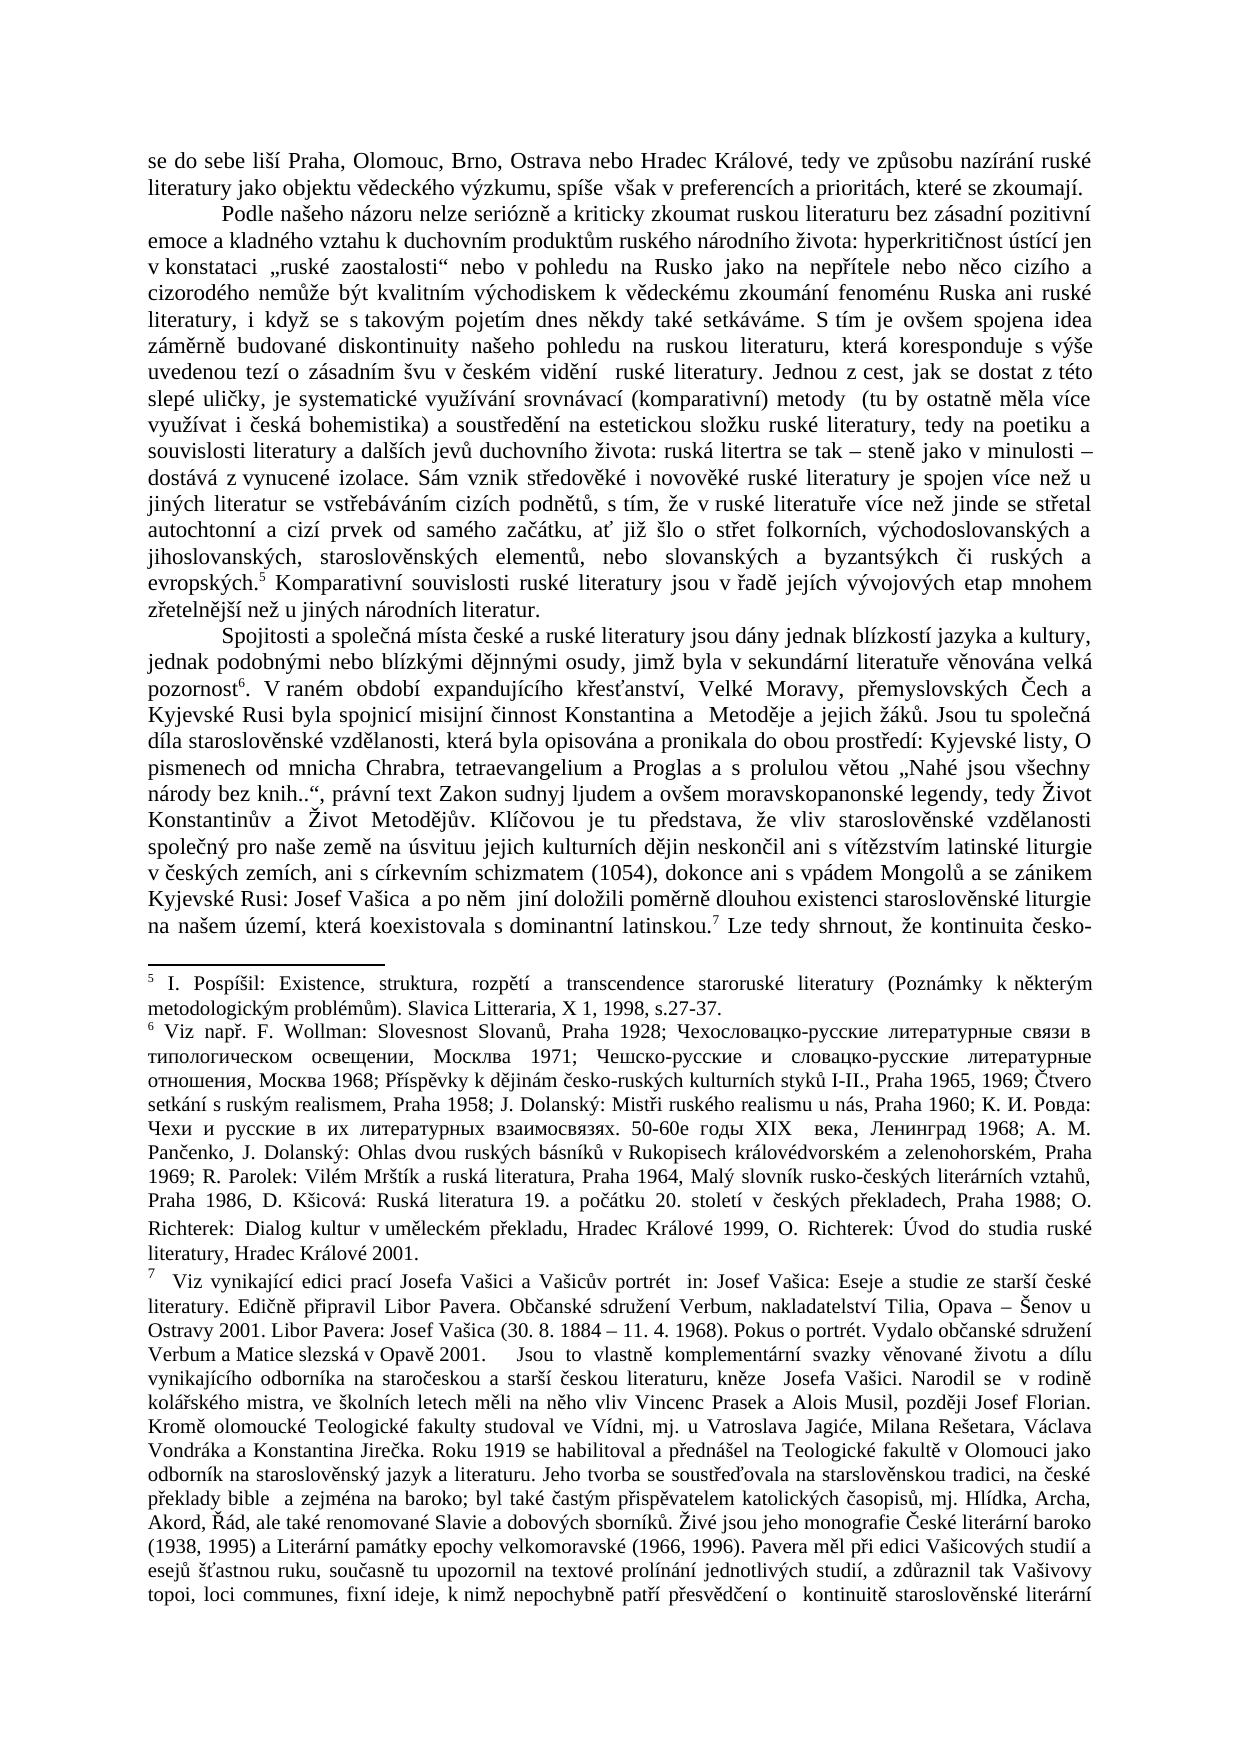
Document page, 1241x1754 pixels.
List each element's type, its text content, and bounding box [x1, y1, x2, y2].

text Podle našeho názoru nelze seriózně a kriticky zkoumat ruskou literaturu bez zásadní pozitivní emoce a kladného vztahu k duchovním produktům ruského národního života: hyperkritičnost ústící jen v konstataci „ruské zaostalosti“ nebo v pohledu na Rusko jako na nepřítele nebo něco cizího a cizorodého nemůže být kvalitním východiskem k vědeckému zkoumání fenoménu Ruska ani ruské literatury, i když se s takovým pojetím dnes někdy také setkáváme. S tím je ovšem spojena idea záměrně budované diskontinuity našeho pohledu na ruskou literaturu, která koresponduje s výše uvedenou tezí o zásadním švu v českém vidění ruské literatury. Jednou z cest, jak se dostat z této slepé uličky, je systematické využívání srovnávací (komparativní) metody (tu by ostatně měla více využívat i česká bohemistika) a soustředění na estetickou složku ruské literatury, tedy na poetiku a souvislosti literatury a dalších jevů duchovního života: ruská litertra se tak – steně jako v minulosti – dostává z vynucené izolace. Sám vznik středověké i novověké ruské literatury je spojen více než u jiných literatur se vstřebáváním cizích podnětů, s tím, že v ruské literatuře více než jinde se střetal autochtonní a cizí prvek od samého začátku, ať již šlo o střet folkorních, východoslovanských a jihoslovanských, staroslověnských elementů, nebo slovanských a byzantsýkch či ruských a evropských. Komparativní souvislosti ruské literatury jsou v řadě jejích vývojových etap mnohem zřetelnější než u jiných národních literatur. [148, 200, 1093, 622]
text Spojitosti a společná místa české a ruské literatury jsou dány jednak blízkostí jazyka a kultury, jednak podobnými nebo blízkými dějnnými osudy, jimž byla v sekundární literatuře věnována velká pozornost. V raném období expandujícího křesťanství, Velké Moravy, přemyslovských Čech a Kyjevské Rusi byla spojnicí misijní činnost Konstantina a Metoděje a jejich žáků. Jsou tu společná díla staroslověnské vzdělanosti, která byla opisována a pronikala do obou prostředí: Kyjevské listy, O pismenech od mnicha Chrabra, tetraevangelium a Proglas a s prolulou větou „Nahé jsou všechny národy bez knih..“, právní text Zakon sudnyj ljudem a ovšem moravskopanonské legendy, tedy Život Konstantinův a Život Metodějův. Klíčovou je tu představa, že vliv staroslověnské vzdělanosti společný pro naše země na úsvituu jejich kulturních dějin neskončil ani s vítězstvím latinské liturgie v českých zemích, ani s církevním schizmatem (1054), dokonce ani s vpádem Mongolů a se zánikem Kyjevské Rusi: Josef Vašica a po něm jiní doložili poměrně dlouhou existenci staroslověnské liturgie na našem území, která koexistovala s dominantní latinskou. Lze tedy shrnout, že kontinuita česko-ruských literárních styků nebyla výrazněji přerušena, že existovala dále a že nezmizelů ani v období humanisticko-barokním, na jehož konci začíná vývoj ruského zájmu o katolictví a jezuitismus, který nabyl vrcholu v 19. století. Tyto kontakty jsou doloženy více či méně látkovou filiací některých literárních textů. [148, 622, 1093, 938]
